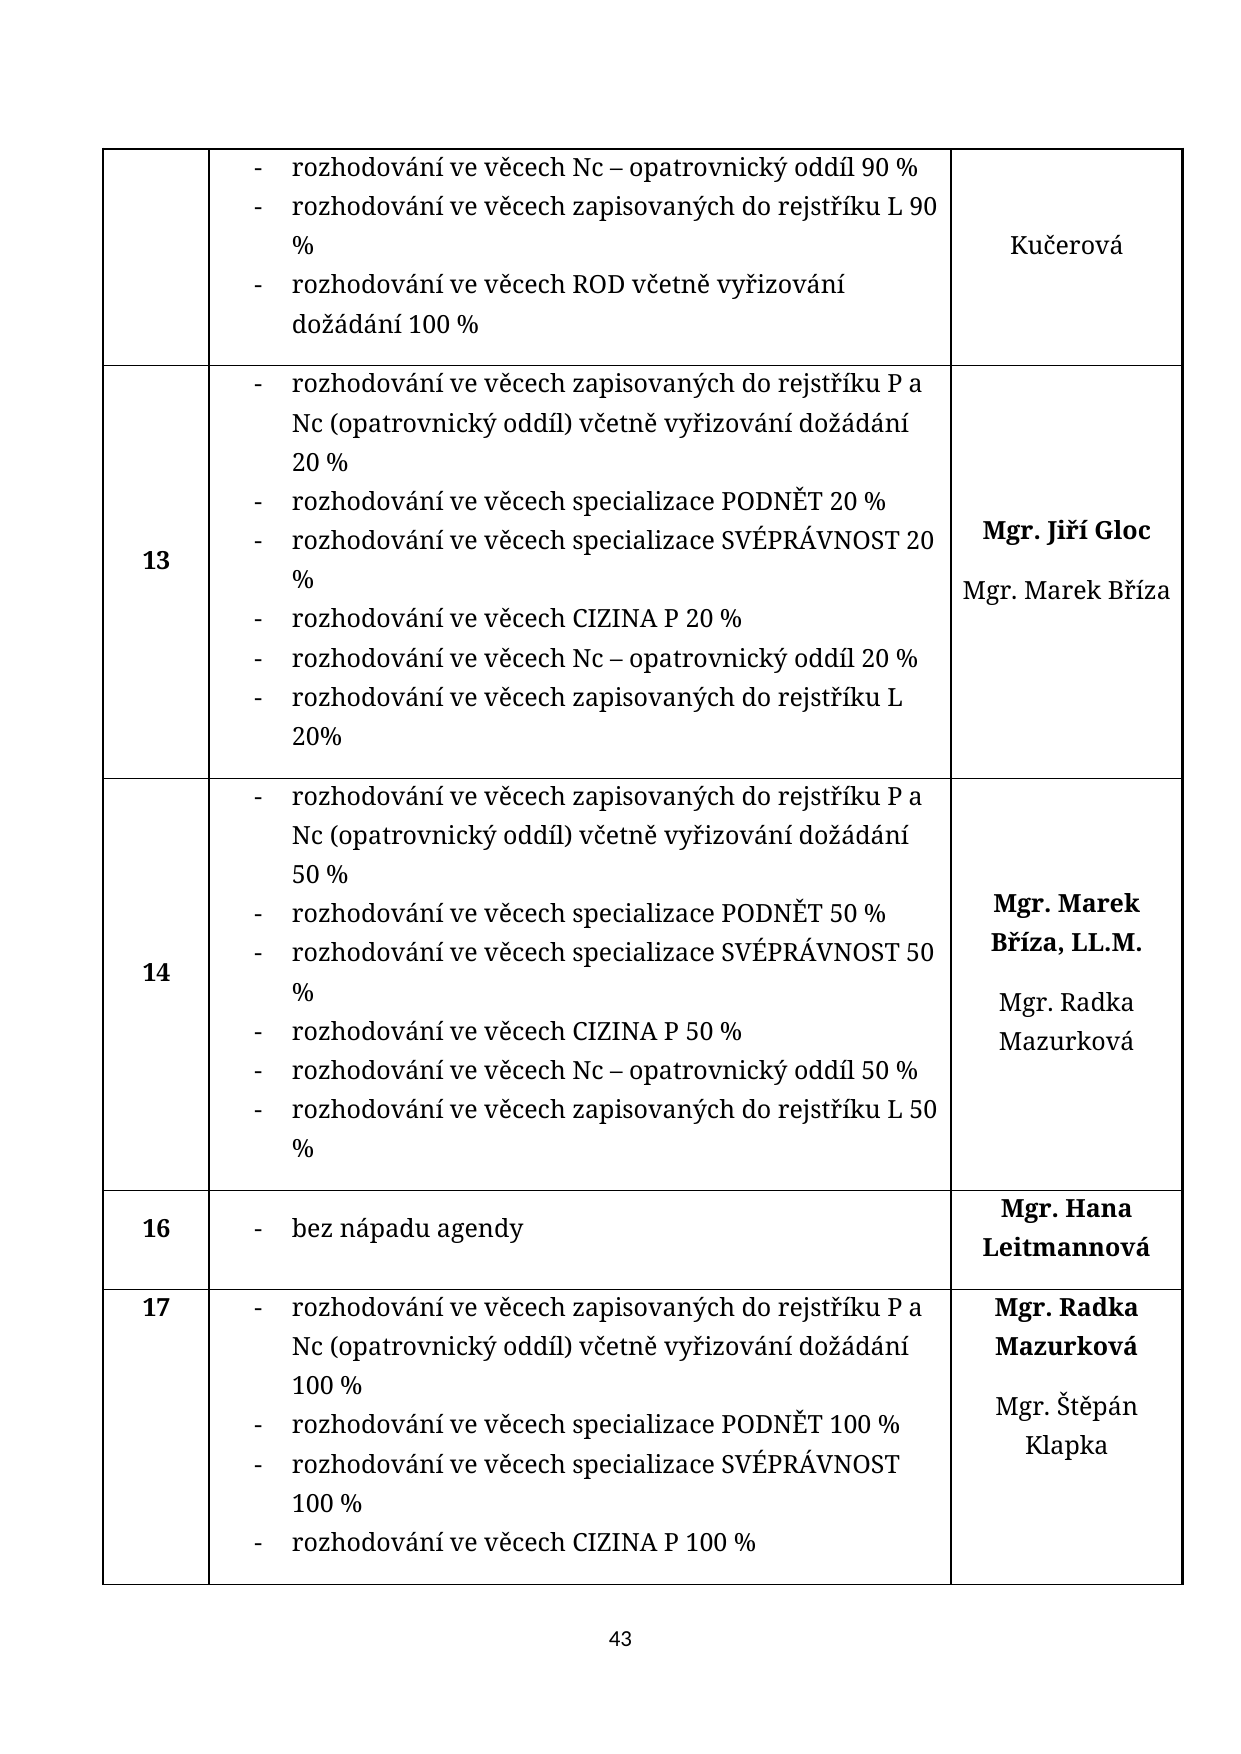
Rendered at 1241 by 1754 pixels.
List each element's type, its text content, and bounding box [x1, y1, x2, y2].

table_cell Mgr. Jiří Gloc Mgr. Marek Bříza [952, 366, 1181, 777]
table_cell Mgr. Marek Bříza, LL.M. Mgr. Radka Mazurková [952, 779, 1181, 1190]
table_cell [210, 150, 950, 365]
table_cell 14 [104, 779, 208, 1190]
table_cell bez nápadu agendy [210, 1191, 950, 1289]
table_cell rozhodování ve věcech zapisovaných do rejstříku P a Nc (opatrovnický oddíl) včetně vyřizování dožádání 20 % rozhodování ve věcech specializace PODNĚT 20 % rozhodování ve věcech specializace SVÉPRÁVNOST 20 % rozhodování ve věcech CIZINA P 20 % rozhodování ve věcech Nc – opatrovnický oddíl 20 % rozhodování ve věcech zapisovaných do rejstříku L 20% [210, 366, 950, 777]
table_cell Mgr. Hana Leitmannová [952, 1191, 1181, 1289]
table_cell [210, 1290, 950, 1583]
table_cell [952, 1290, 1181, 1583]
table_cell 16 [104, 1191, 208, 1289]
table_cell 13 [104, 366, 208, 777]
table_cell rozhodování ve věcech zapisovaných do rejstříku P a Nc (opatrovnický oddíl) včetně vyřizování dožádání 50 % rozhodování ve věcech specializace PODNĚT 50 % rozhodování ve věcech specializace SVÉPRÁVNOST 50 % rozhodování ve věcech CIZINA P 50 % rozhodování ve věcech Nc – opatrovnický oddíl 50 % rozhodování ve věcech zapisovaných do rejstříku L 50 % [210, 779, 950, 1190]
table_cell 17 [104, 1290, 208, 1583]
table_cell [952, 150, 1181, 365]
table_cell 12 [104, 150, 208, 365]
